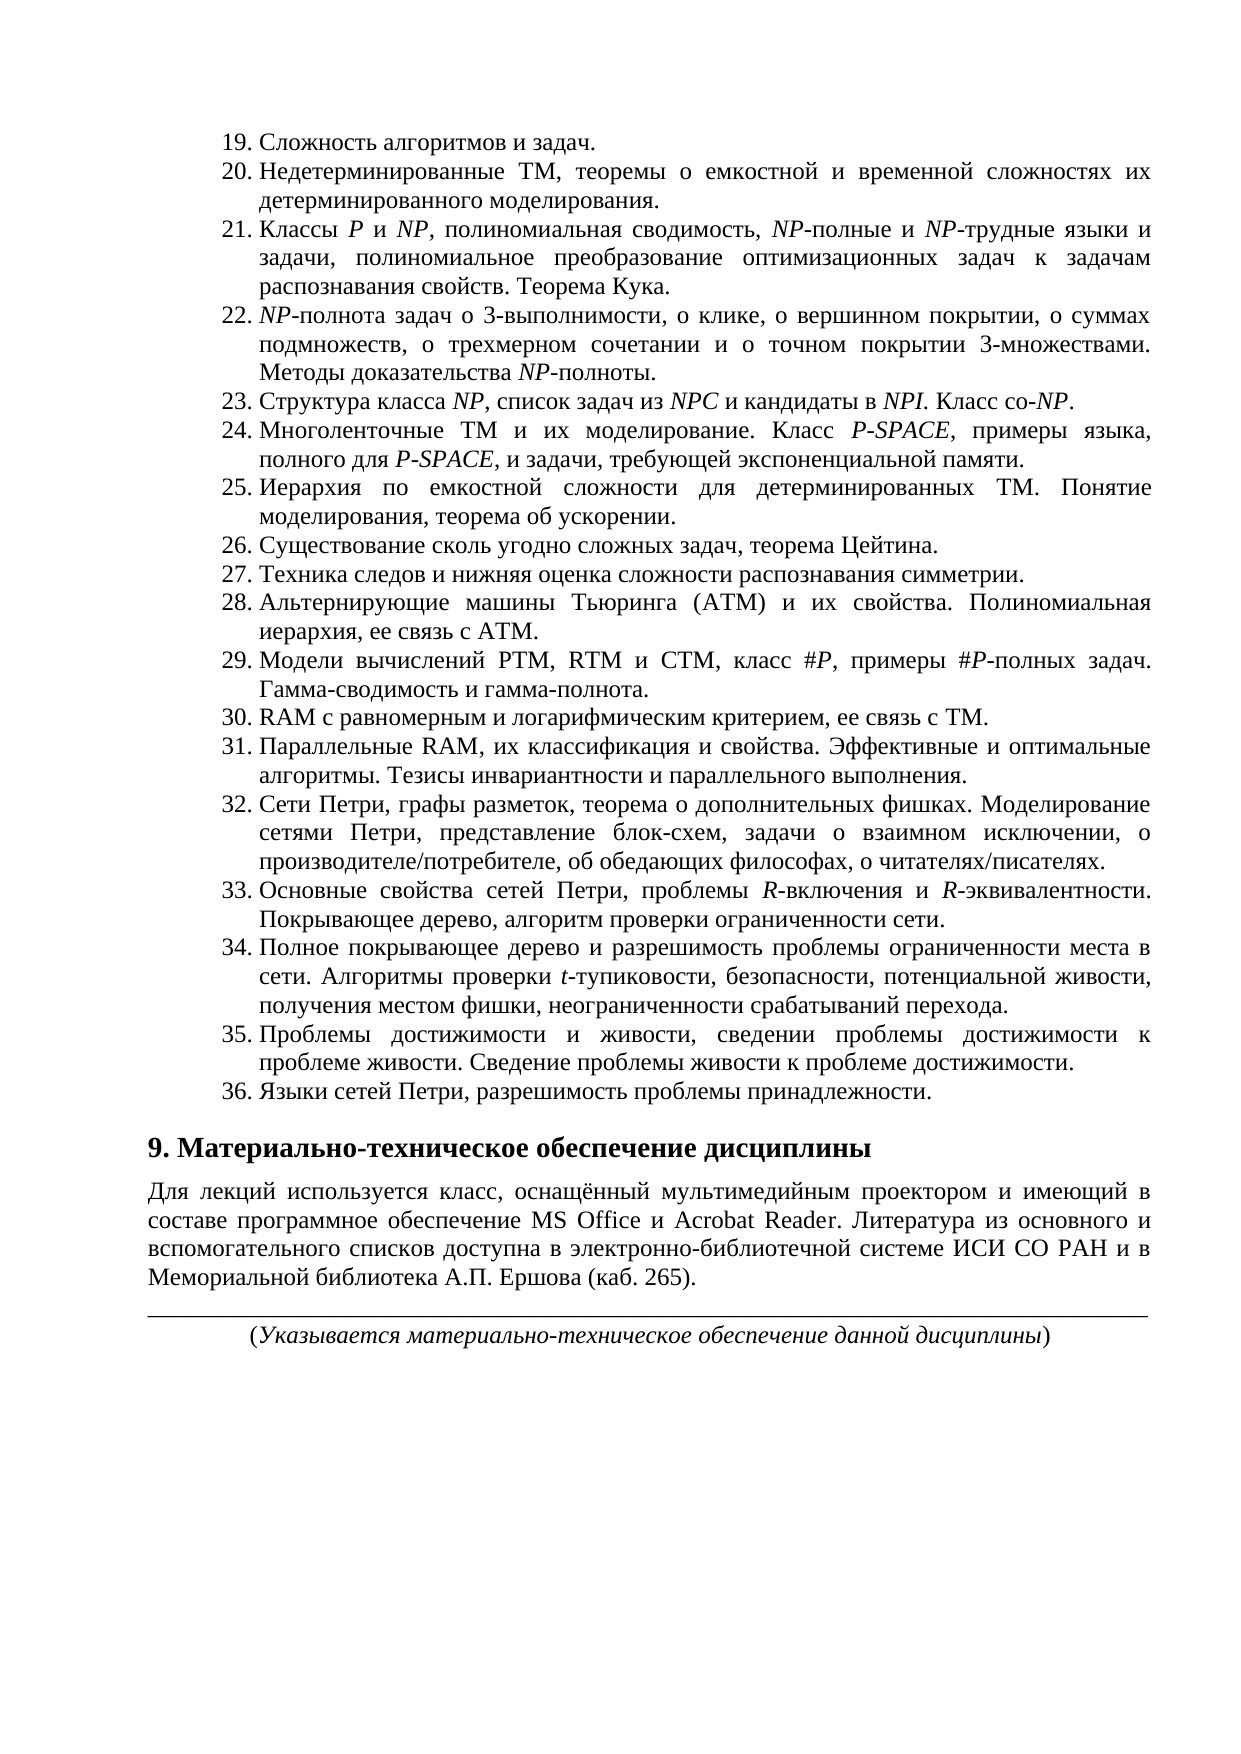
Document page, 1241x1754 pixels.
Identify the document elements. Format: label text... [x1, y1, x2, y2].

list Классы P и NP, полиномиальная сводимость, NP-полные и NP-трудные языки и задачи, полиномиальное преобразование оптимизационных задач к задачам распознавания свойств. Теорема Кука. [221, 214, 1152, 300]
list Недетерминированные ТМ, теоремы о емкостной и временной сложностях их детерминированного моделирования. [221, 156, 1152, 214]
list Сложность алгоритмов и задач. [221, 127, 1152, 156]
list NP-полнота задач о 3-выполнимости, о клике, о вершинном покрытии, о суммах подмножеств, о трехмерном сочетании и о точном покрытии 3-множествами. Методы доказательства NP-полноты. [221, 300, 1152, 386]
list Иерархия по емкостной сложности для детерминированных TM. Понятие моделирования, теорема об ускорении. [221, 472, 1152, 530]
text ________________________________________________________________________________ [148, 1291, 1152, 1320]
list Существование сколь угодно сложных задач, теорема Цейтина. [221, 530, 1152, 559]
list Альтернирующие машины Тьюринга (ATM) и их свойства. Полиномиальная иерархия, ее связь с ATM. [221, 587, 1152, 645]
list Сети Петри, графы разметок, теорема о дополнительных фишках. Моделирование сетями Петри, представление блок-схем, задачи о взаимном исключении, о производителе/потребителе, об обедающих философах, о читателях/писателях. [221, 789, 1152, 875]
list Модели вычислений PTM, RTM и CTM, класс #P, примеры #P-полных задач. Гамма-сводимость и гамма-полнота. [221, 645, 1152, 702]
list Полное покрывающее дерево и разрешимость проблемы ограниченности места в сети. Алгоритмы проверки t-тупиковости, безопасности, потенциальной живости, получения местом фишки, неограниченности срабатываний перехода. [221, 932, 1152, 1019]
list Многоленточные ТМ и их моделирование. Класс P-SPACE, примеры языка, полного для P-SPACE, и задачи, требующей экспоненциальной памяти. [221, 415, 1152, 472]
list Проблемы достижимости и живости, сведении проблемы достижимости к проблеме живости. Сведение проблемы живости к проблеме достижимости. [221, 1019, 1152, 1076]
list Языки сетей Петри, разрешимость проблемы принадлежности. [221, 1076, 1152, 1105]
subtitle 9. Материально-техническое обеспечение дисциплины [148, 1130, 1152, 1163]
list Структура класса NP, список задач из NPC и кандидаты в NPI. Класс co-NP. [221, 386, 1152, 415]
text (Указывается материально-техническое обеспечение данной дисциплины) [148, 1320, 1152, 1348]
list Техника следов и нижняя оценка сложности распознавания симметрии. [221, 559, 1152, 587]
text Для лекций используется класс, оснащённый мультимедийным проектором и имеющий в составе программное обеспечение MS Office и Acrobat Reader. Литература из основного и вспомогательного списков доступна в электронно-библиотечной системе ИСИ СО РАН и в Мемориальной библиотека А.П. Ершова (каб. 265). [148, 1176, 1152, 1291]
list Параллельные RAM, их классификация и свойства. Эффективные и оптимальные алгоритмы. Тезисы инвариантности и параллельного выполнения. [221, 731, 1152, 789]
list RАМ с равномерным и логарифмическим критерием, ее связь с TM. [221, 702, 1152, 731]
list Основные свойства сетей Петри, проблемы R-включения и R-эквивалентности. Покрывающее дерево, алгоритм проверки ограниченности сети. [221, 875, 1152, 932]
